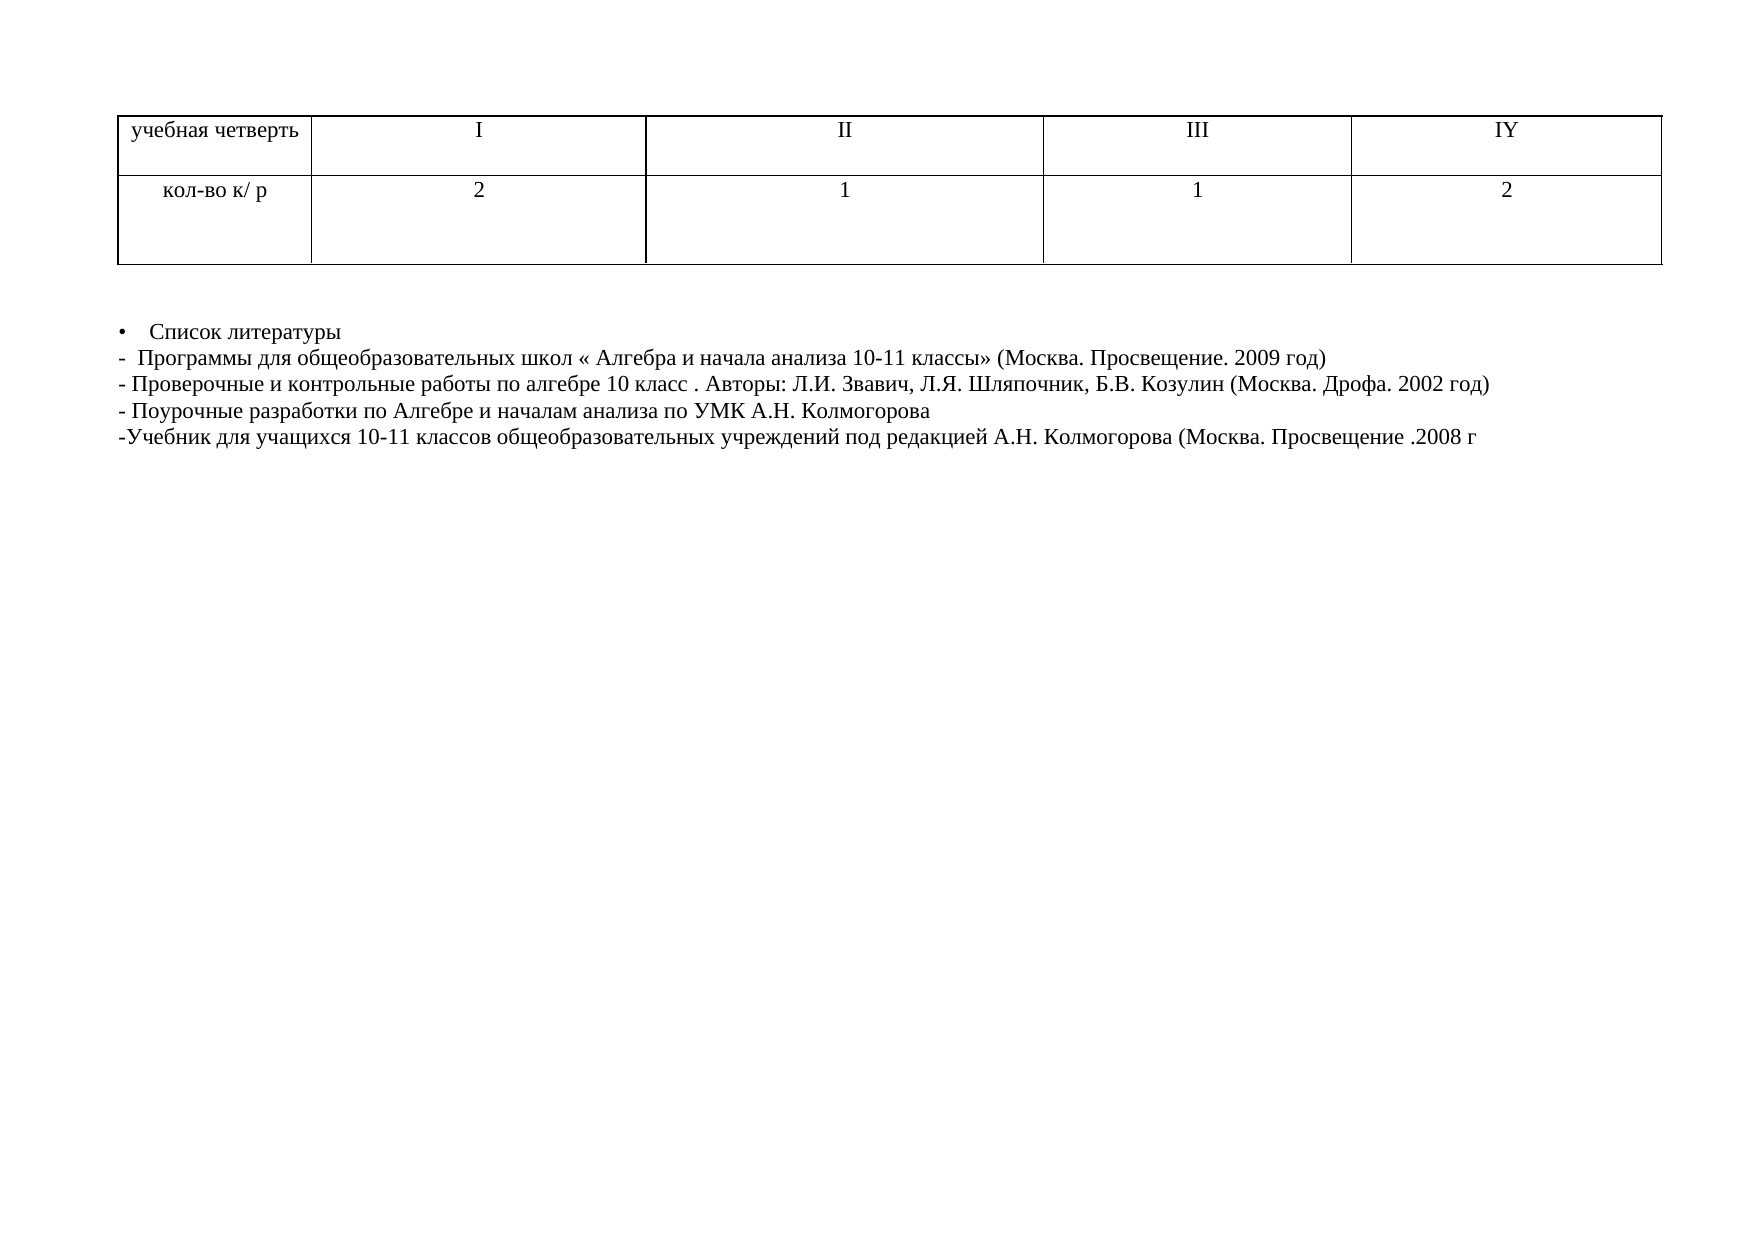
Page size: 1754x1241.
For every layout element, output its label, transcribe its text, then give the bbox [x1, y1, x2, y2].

table_header I [312, 117, 645, 174]
text - Поурочные разработки по Алгебре и началам анализа по УМК А.Н. Колмогорова [118, 397, 1636, 423]
table_cell 1 [647, 176, 1043, 263]
text • Список литературы [118, 318, 1636, 344]
table_header IY [1352, 117, 1661, 174]
text -Учебник для учащихся 10-11 классов общеобразовательных учреждений под редакцией А.Н. Колмогорова (Москва. Просвещение .2008 г [118, 423, 1636, 449]
table_cell кол-во к/ р [119, 176, 311, 263]
table_cell 1 [1044, 176, 1351, 263]
table_header учебная четверть [119, 117, 311, 174]
table_cell 2 [312, 176, 645, 263]
table_cell 2 [1352, 176, 1661, 263]
table_header II [647, 117, 1043, 174]
text - Проверочные и контрольные работы по алгебре 10 класс . Авторы: Л.И. Звавич, Л.Я. Шляпочник, Б.В. Козулин (Москва. Дрофа. 2002 год) [118, 370, 1636, 397]
table_header III [1044, 117, 1351, 174]
text - Программы для общеобразовательных школ « Алгебра и начала анализа 10-11 классы» (Москва. Просвещение. 2009 год) [118, 344, 1636, 370]
